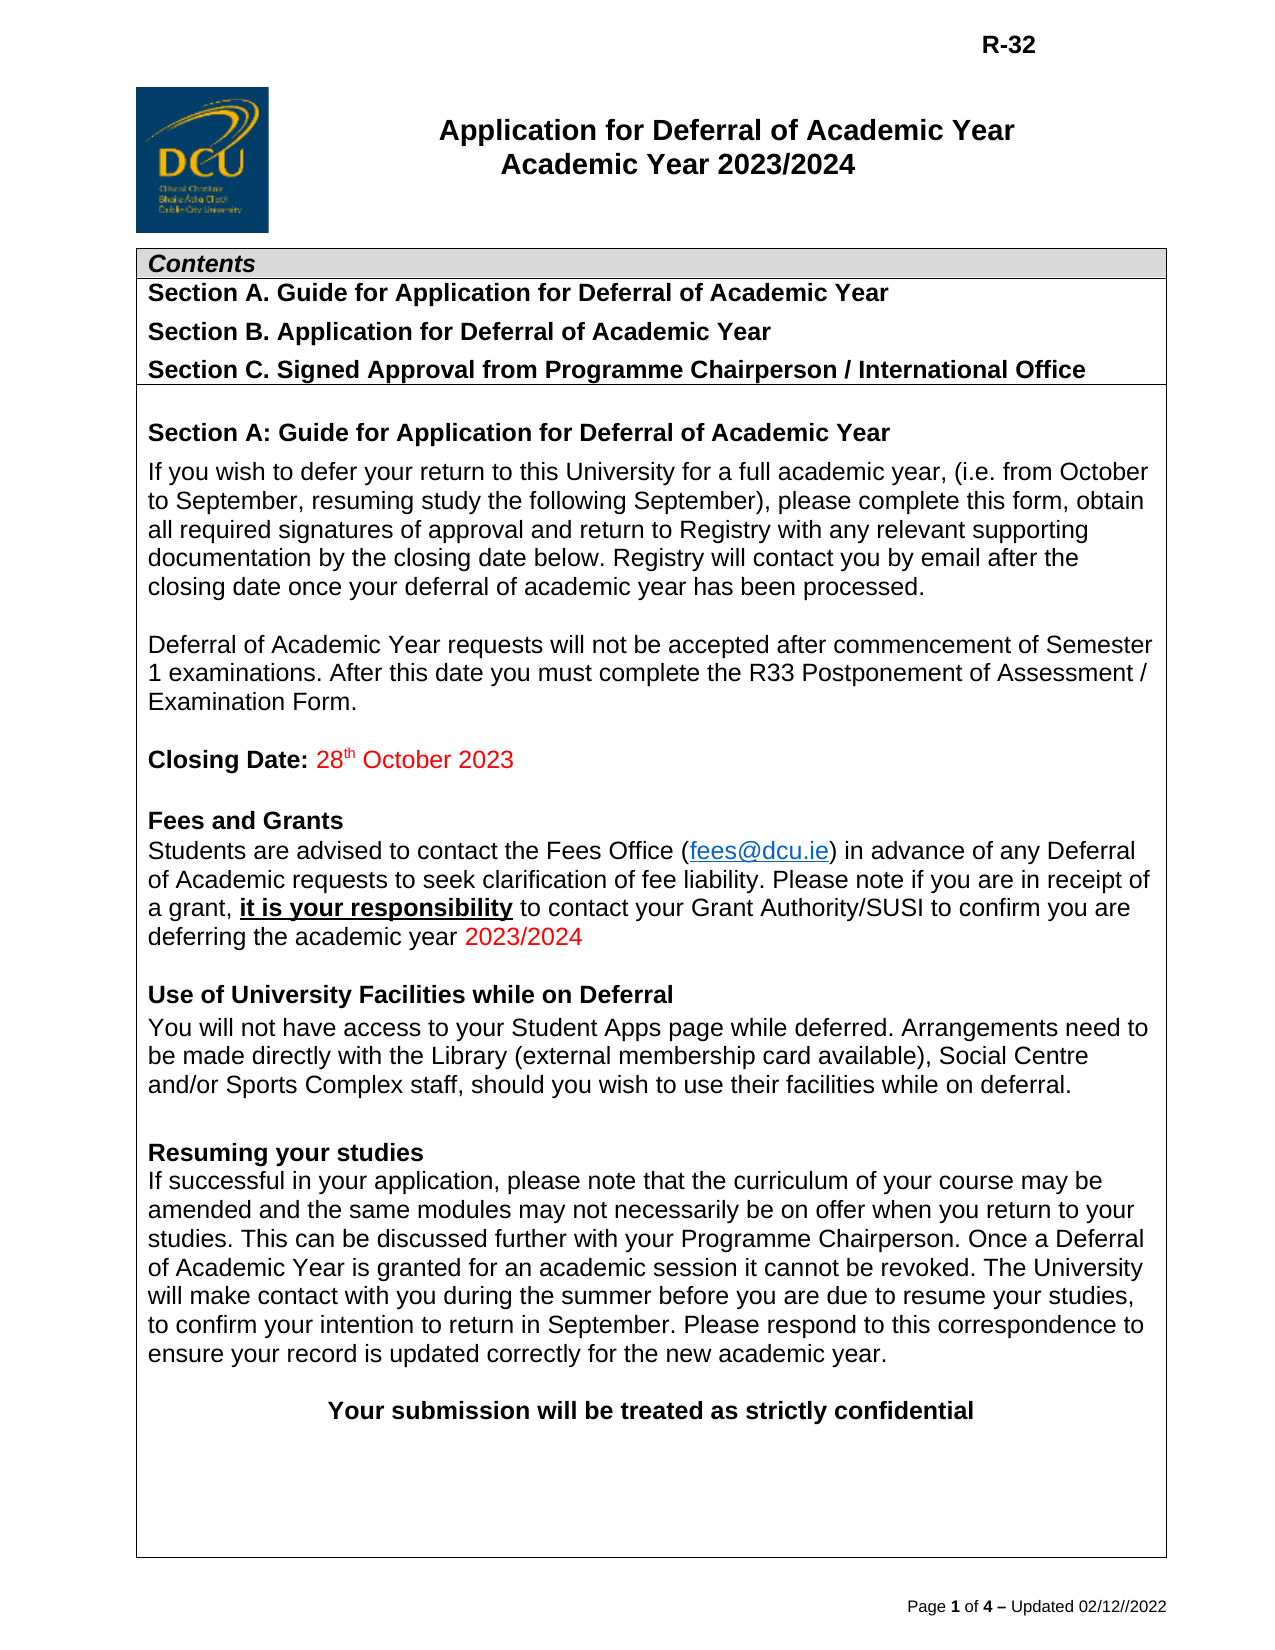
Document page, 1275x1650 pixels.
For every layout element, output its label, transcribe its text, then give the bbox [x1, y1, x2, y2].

table_cell Section A: Guide for Application for Deferral of Academic Year If you wish to defer your return to this University for a full academic year, (i.e. from October to September, resuming study the following September), please complete this form, obtain all required signatures of approval and return to Registry with any relevant supporting documentation by the closing date below. Registry will contact you by email after the closing date once your deferral of academic year has been processed. Deferral of Academic Year requests will not be accepted after commencement of Semester 1 examinations. After this date you must complete the R33 Postponement of Assessment / Examination Form. Closing Date: 28th October 2023 Fees and Grants Students are advised to contact the Fees Office (fees@dcu.ie) in advance of any Deferral of Academic requests to seek clarification of fee liability. Please note if you are in receipt of a grant, it is your responsibility to contact your Grant Authority/SUSI to confirm you are deferring the academic year 2023/2024 Use of University Facilities while on Deferral You will not have access to your Student Apps page while deferred. Arrangements need to be made directly with the Library (external membership card available), Social Centre and/or Sports Complex staff, should you wish to use their facilities while on deferral. Resuming your studies If successful in your application, please note that the curriculum of your course may be amended and the same modules may not necessarily be on offer when you return to your studies. This can be discussed further with your Programme Chairperson. Once a Deferral of Academic Year is granted for an academic session it cannot be revoked. The University will make contact with you during the summer before you are due to resume your studies, to confirm your intention to return in September. Please respond to this correspondence to ensure your record is updated correctly for the new academic year. Your submission will be treated as strictly confidential [137, 385, 1166, 1557]
table_header Contents [137, 249, 1166, 277]
text Application for Deferral of Academic Year [269, 113, 1167, 147]
picture [136, 87, 269, 233]
table_cell Section A. Guide for Application for Deferral of Academic Year Section B. Application for Deferral of Academic Year Section C. Signed Approval from Programme Chairperson / International Office [137, 279, 1166, 384]
text Academic Year 2023/2024 [361, 147, 1167, 181]
